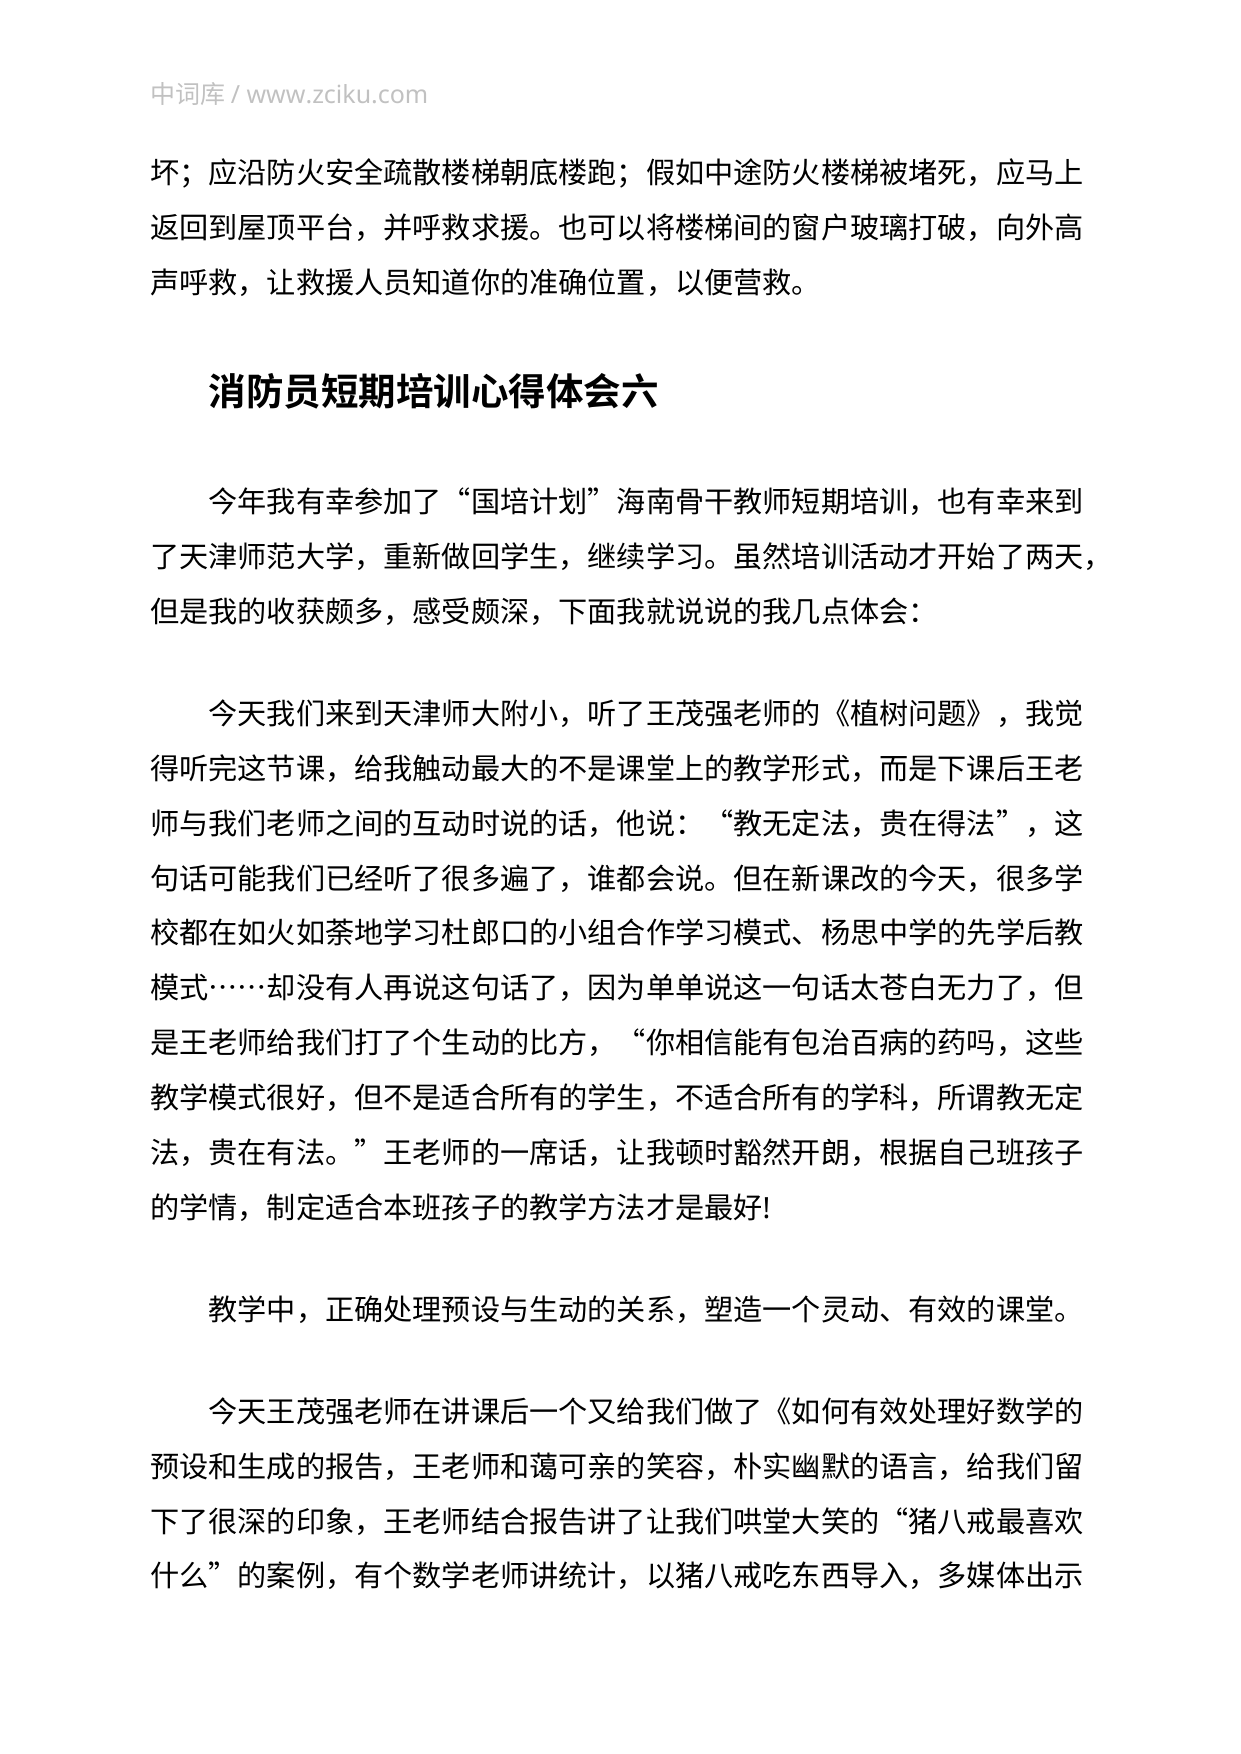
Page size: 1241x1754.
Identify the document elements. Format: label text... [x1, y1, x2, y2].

text 今年我有幸参加了“国培计划”海南骨干教师短期培训，也有幸来到了天津师范大学，重新做回学生，继续学习。虽然培训活动才开始了两天，但是我的收获颇多，感受颇深，下面我就说说的我几点体会： [150, 479, 1090, 631]
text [150, 1388, 1090, 1595]
text 教学中，正确处理预设与生动的关系，塑造一个灵动、有效的课堂。 [150, 1287, 1090, 1329]
text 消防员短期培训心得体会六 [150, 362, 1090, 416]
text 今天我们来到天津师大附小，听了王茂强老师的《植树问题》，我觉得听完这节课，给我触动最大的不是课堂上的教学形式，而是下课后王老师与我们老师之间的互动时说的话，他说：“教无定法，贵在得法”，这句话可能我们已经听了很多遍了，谁都会说。但在新课改的今天，很多学校都在如火如荼地学习杜郎口的小组合作学习模式、杨思中学的先学后教模式……却没有人再说这句话了，因为单单说这一句话太苍白无力了，但是王老师给我们打了个生动的比方，“你相信能有包治百病的药吗，这些教学模式很好，但不是适合所有的学生，不适合所有的学科，所谓教无定法，贵在有法。”王老师的一席话，让我顿时豁然开朗，根据自己班孩子的学情，制定适合本班孩子的教学方法才是最好! [150, 691, 1090, 1227]
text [150, 150, 1090, 302]
